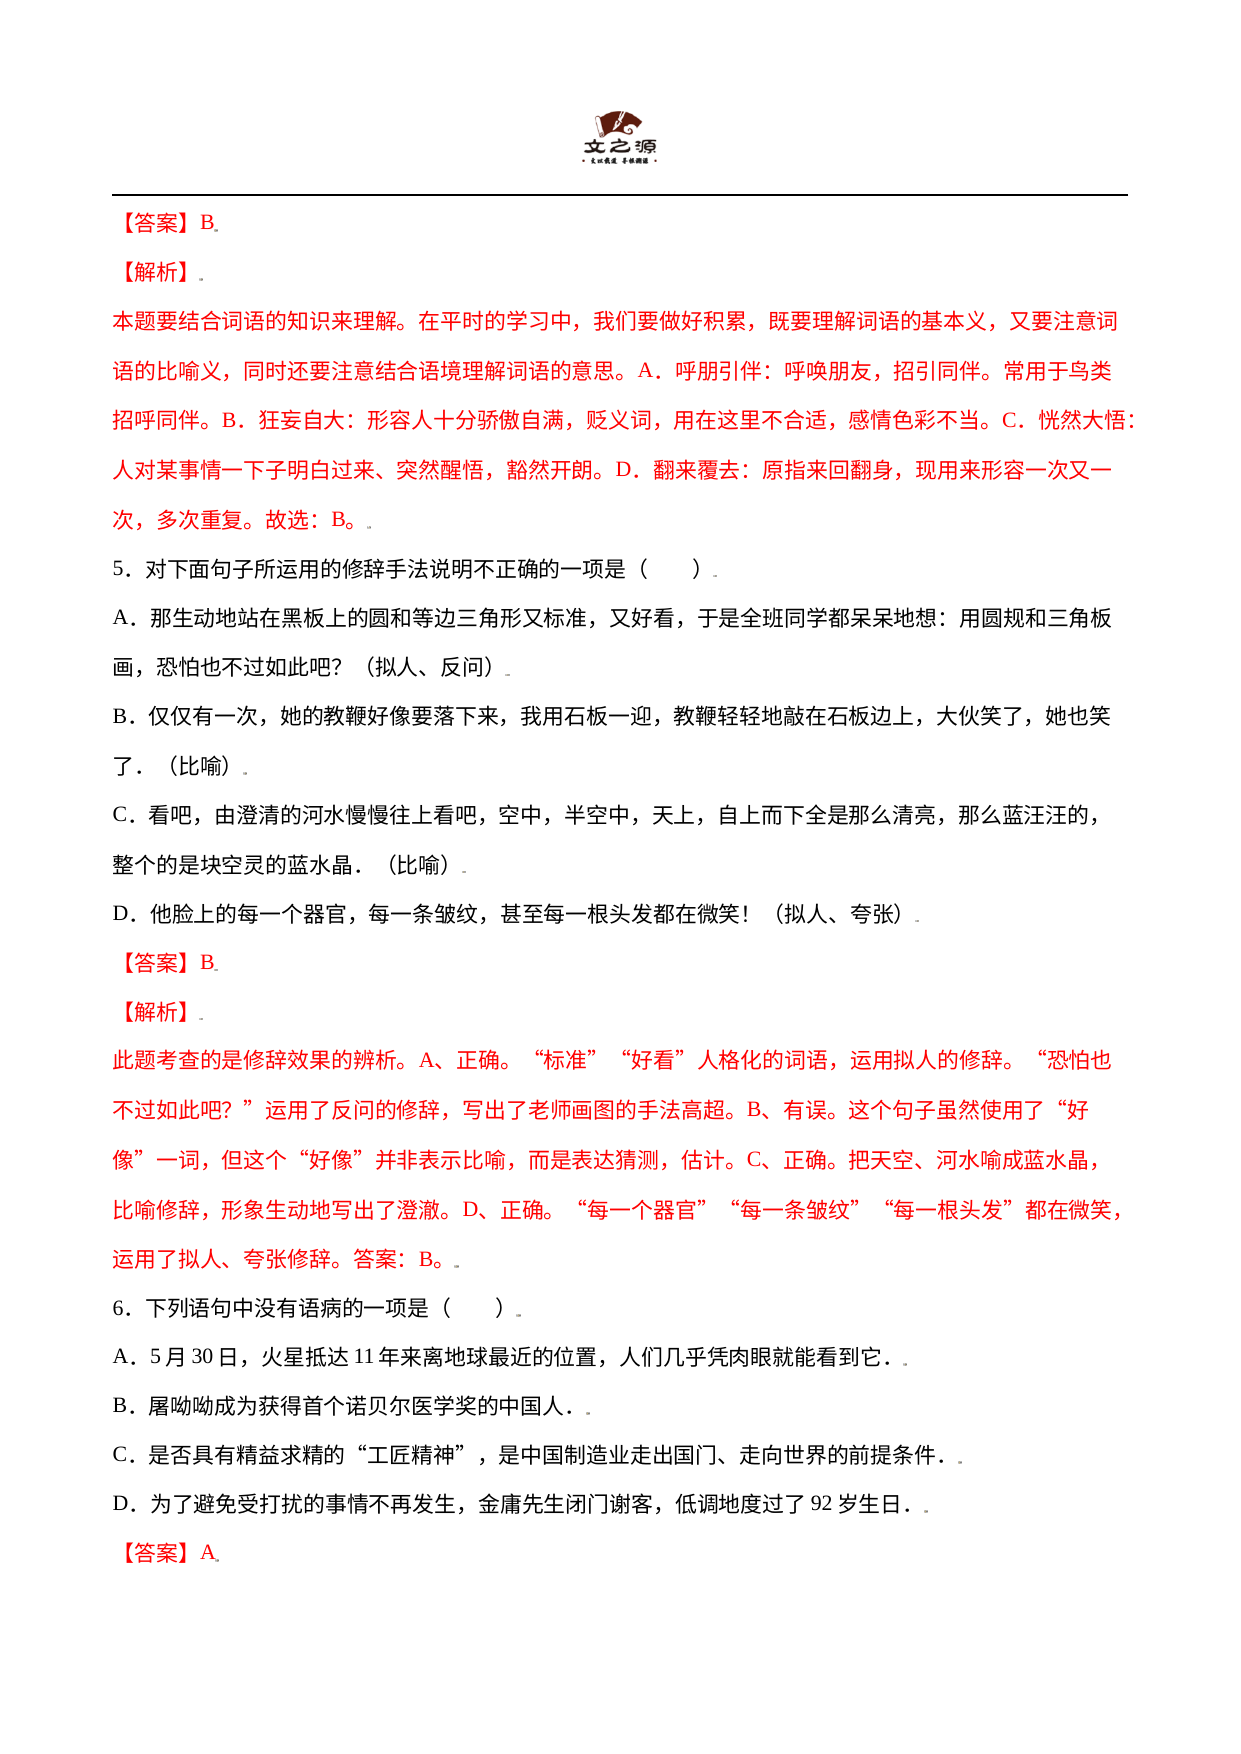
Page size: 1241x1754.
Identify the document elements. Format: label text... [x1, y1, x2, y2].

text 6．下列语句中没有语病的一项是（ ） [112, 1291, 1128, 1324]
text C．看吧，由澄清的河水慢慢往上看吧，空中，半空中，天上，自上而下全是那么清亮，那么蓝汪汪的，整个的是块空灵的蓝水晶．（比喻） [112, 797, 1128, 880]
text 5．对下面句子所运用的修辞手法说明不正确的一项是（ ） [112, 551, 1128, 584]
text 【答案】B [112, 205, 1128, 238]
picture [543, 88, 698, 192]
text 【答案】B [112, 945, 1128, 978]
text C．是否具有精益求精的“工匠精神”，是中国制造业走出国门、走向世界的前提条件． [112, 1437, 1128, 1471]
text D．他脸上的每一个器官，每一条皱纹，甚至每一根头发都在微笑！（拟人、夸张） [112, 896, 1128, 929]
text A．5月30日，火星抵达11年来离地球最近的位置，人们几乎凭肉眼就能看到它． [112, 1339, 1128, 1373]
text 【解析】 [112, 254, 1128, 287]
text 【答案】A [112, 1535, 1128, 1568]
text B．屠呦呦成为获得首个诺贝尔医学奖的中国人． [112, 1388, 1128, 1422]
text D．为了避免受打扰的事情不再发生，金庸先生闭门谢客，低调地度过了92岁生日． [112, 1486, 1128, 1519]
text A．那生动地站在黑板上的圆和等边三角形又标准，又好看，于是全班同学都呆呆地想：用圆规和三角板画，恐怕也不过如此吧？（拟人、反问） [112, 600, 1128, 683]
text B．仅仅有一次，她的教鞭好像要落下来，我用石板一迎，教鞭轻轻地敲在石板边上，大伙笑了，她也笑了．（比喻） [112, 699, 1128, 781]
text 【解析】 [112, 994, 1128, 1027]
text 本题要结合词语的知识来理解。在平时的学习中，我们要做好积累，既要理解词语的基本义，又要注意词语的比喻义，同时还要注意结合语境理解词语的意思。A．呼朋引伴：呼唤朋友，招引同伴。常用于鸟类招呼同伴。B．狂妄自大：形容人十分骄傲自满，贬义词，用在这里不合适，感情色彩不当。C．恍然大悟：人对某事情一下子明白过来、突然醒悟，豁然开朗。D．翻来覆去：原指来回翻身，现用来形容一次又一次，多次重复。故选：B。 [112, 303, 1128, 535]
text 此题考查的是修辞效果的辨析。A、正确。“标准”“好看”人格化的词语，运用拟人的修辞。“恐怕也不过如此吧？”运用了反问的修辞，写出了老师画图的手法高超。B、有误。这个句子虽然使用了“好像”一词，但这个“好像”并非表示比喻，而是表达猜测，估计。C、正确。把天空、河水喻成蓝水晶，比喻修辞，形象生动地写出了澄澈。D、正确。“每一个器官”“每一条皱纹”“每一根头发”都在微笑，运用了拟人、夸张修辞。答案：B。 [112, 1043, 1128, 1275]
